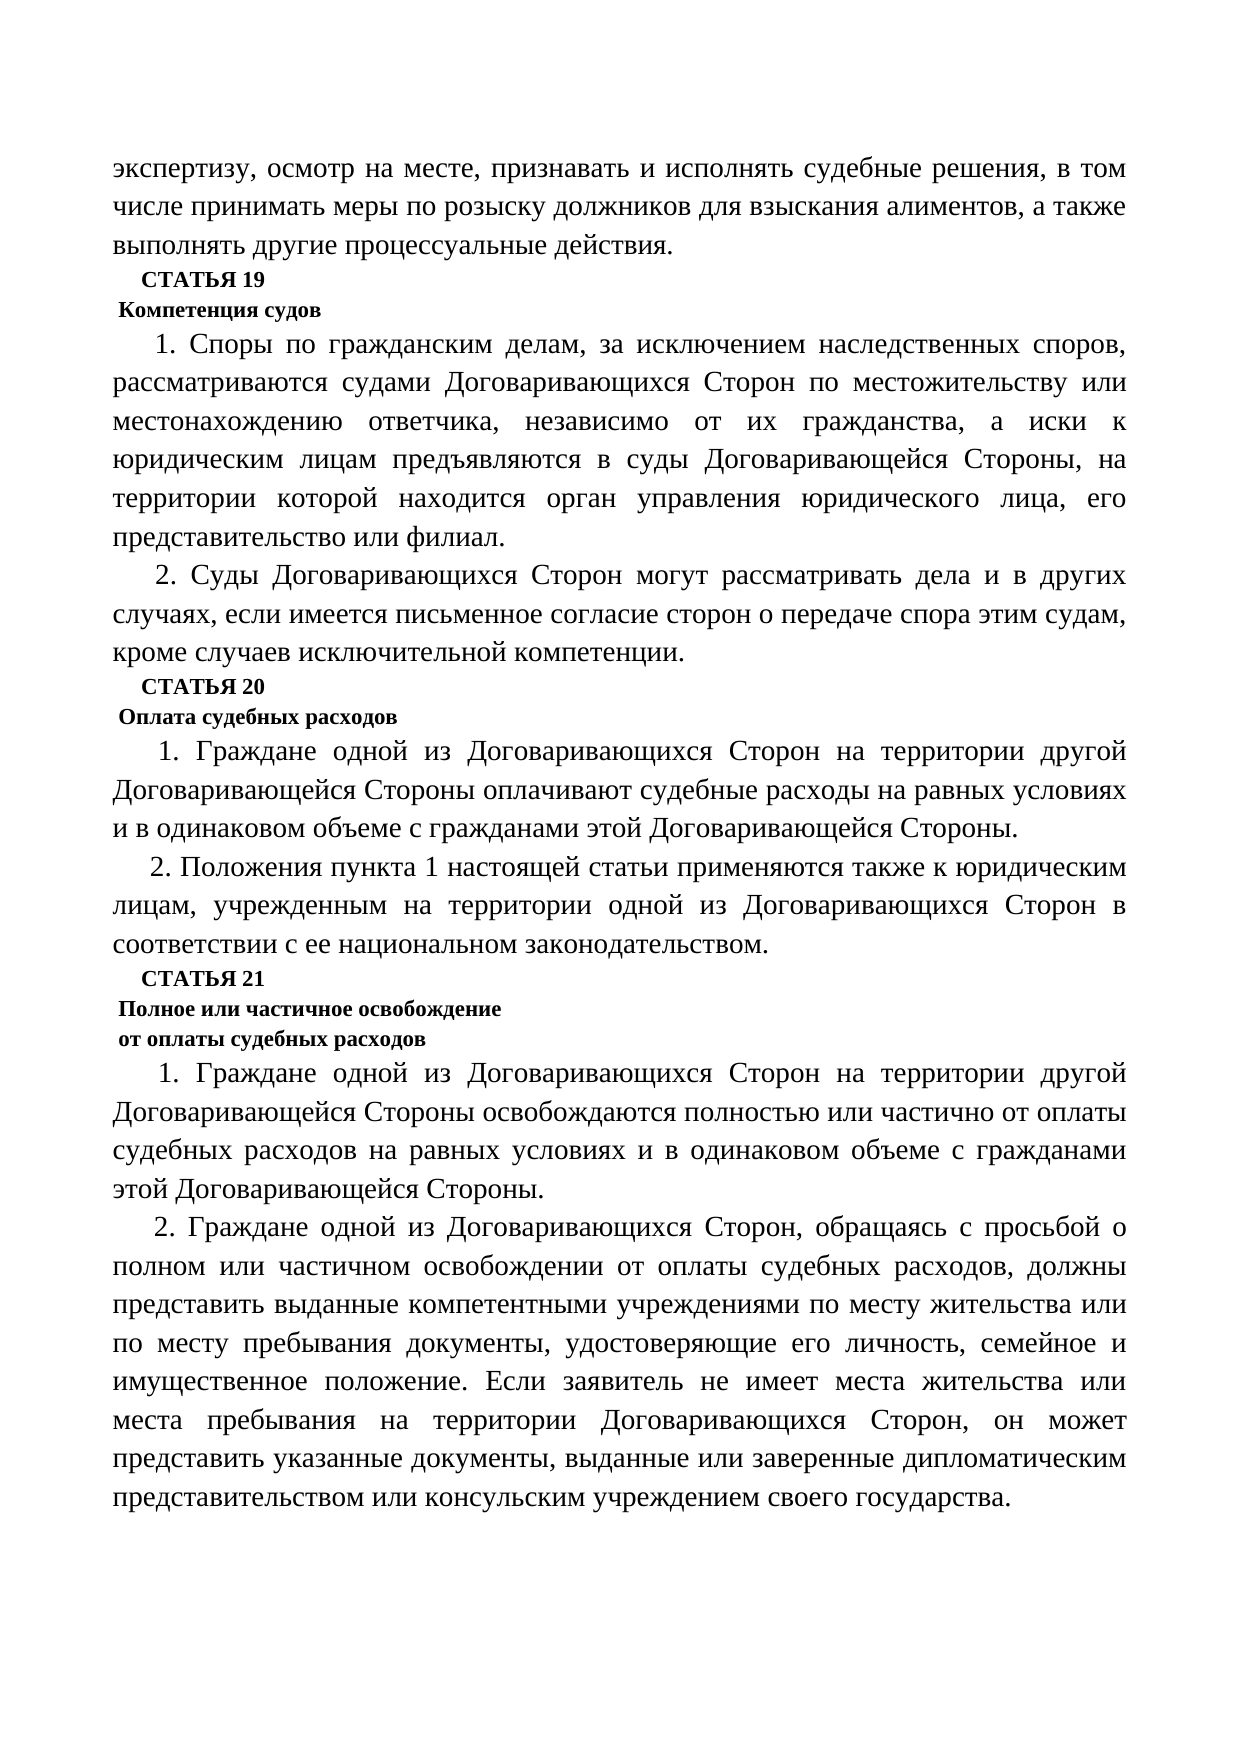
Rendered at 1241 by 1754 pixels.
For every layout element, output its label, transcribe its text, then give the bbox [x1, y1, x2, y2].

text СТАТЬЯ 19 Компетенция судов [112, 266, 1128, 322]
text 1. Граждане одной из Договаривающихся Сторон на территории другой Договаривающейся Стороны освобождаются полностью или частично от оплаты судебных расходов на равных условиях и в одинаковом объеме с гражданами этой Договаривающейся Стороны. [112, 1055, 1128, 1204]
text 1. Споры по гражданским делам, за исключением наследственных споров, рассматриваются судами Договаривающихся Сторон по местожительству или местонахождению ответчика, независимо от их гражданства, а иски к юридическим лицам предъявляются в суды Договаривающейся Стороны, на территории которой находится орган управления юридического лица, его представительство или филиал. [112, 326, 1128, 552]
text СТАТЬЯ 20 Оплата судебных расходов [112, 673, 1128, 729]
text СТАТЬЯ 21 Полное или частичное освобождение от оплаты судебных расходов [112, 964, 1128, 1051]
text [112, 150, 1128, 261]
text 2. Положения пункта 1 настоящей статьи применяются также к юридическим лицам, учрежденным на территории одной из Договаривающихся Сторон в соответствии с ее национальном законодательством. [112, 849, 1128, 959]
text 2. Суды Договаривающихся Сторон могут рассматривать дела и в других случаях, если имеется письменное согласие сторон о передаче спора этим судам, кроме случаев исключительной компетенции. [112, 557, 1128, 668]
text 1. Граждане одной из Договаривающихся Сторон на территории другой Договаривающейся Стороны оплачивают судебные расходы на равных условиях и в одинаковом объеме с гражданами этой Договаривающейся Стороны. [112, 733, 1128, 844]
text 2. Граждане одной из Договаривающихся Сторон, обращаясь с просьбой о полном или частичном освобождении от оплаты судебных расходов, должны представить выданные компетентными учреждениями по месту жительства или по месту пребывания документы, удостоверяющие его личность, семейное и имущественное положение. Если заявитель не имеет места жительства или места пребывания на территории Договаривающихся Сторон, он может представить указанные документы, выданные или заверенные дипломатическим представительством или консульским учреждением своего государства. [112, 1209, 1128, 1513]
